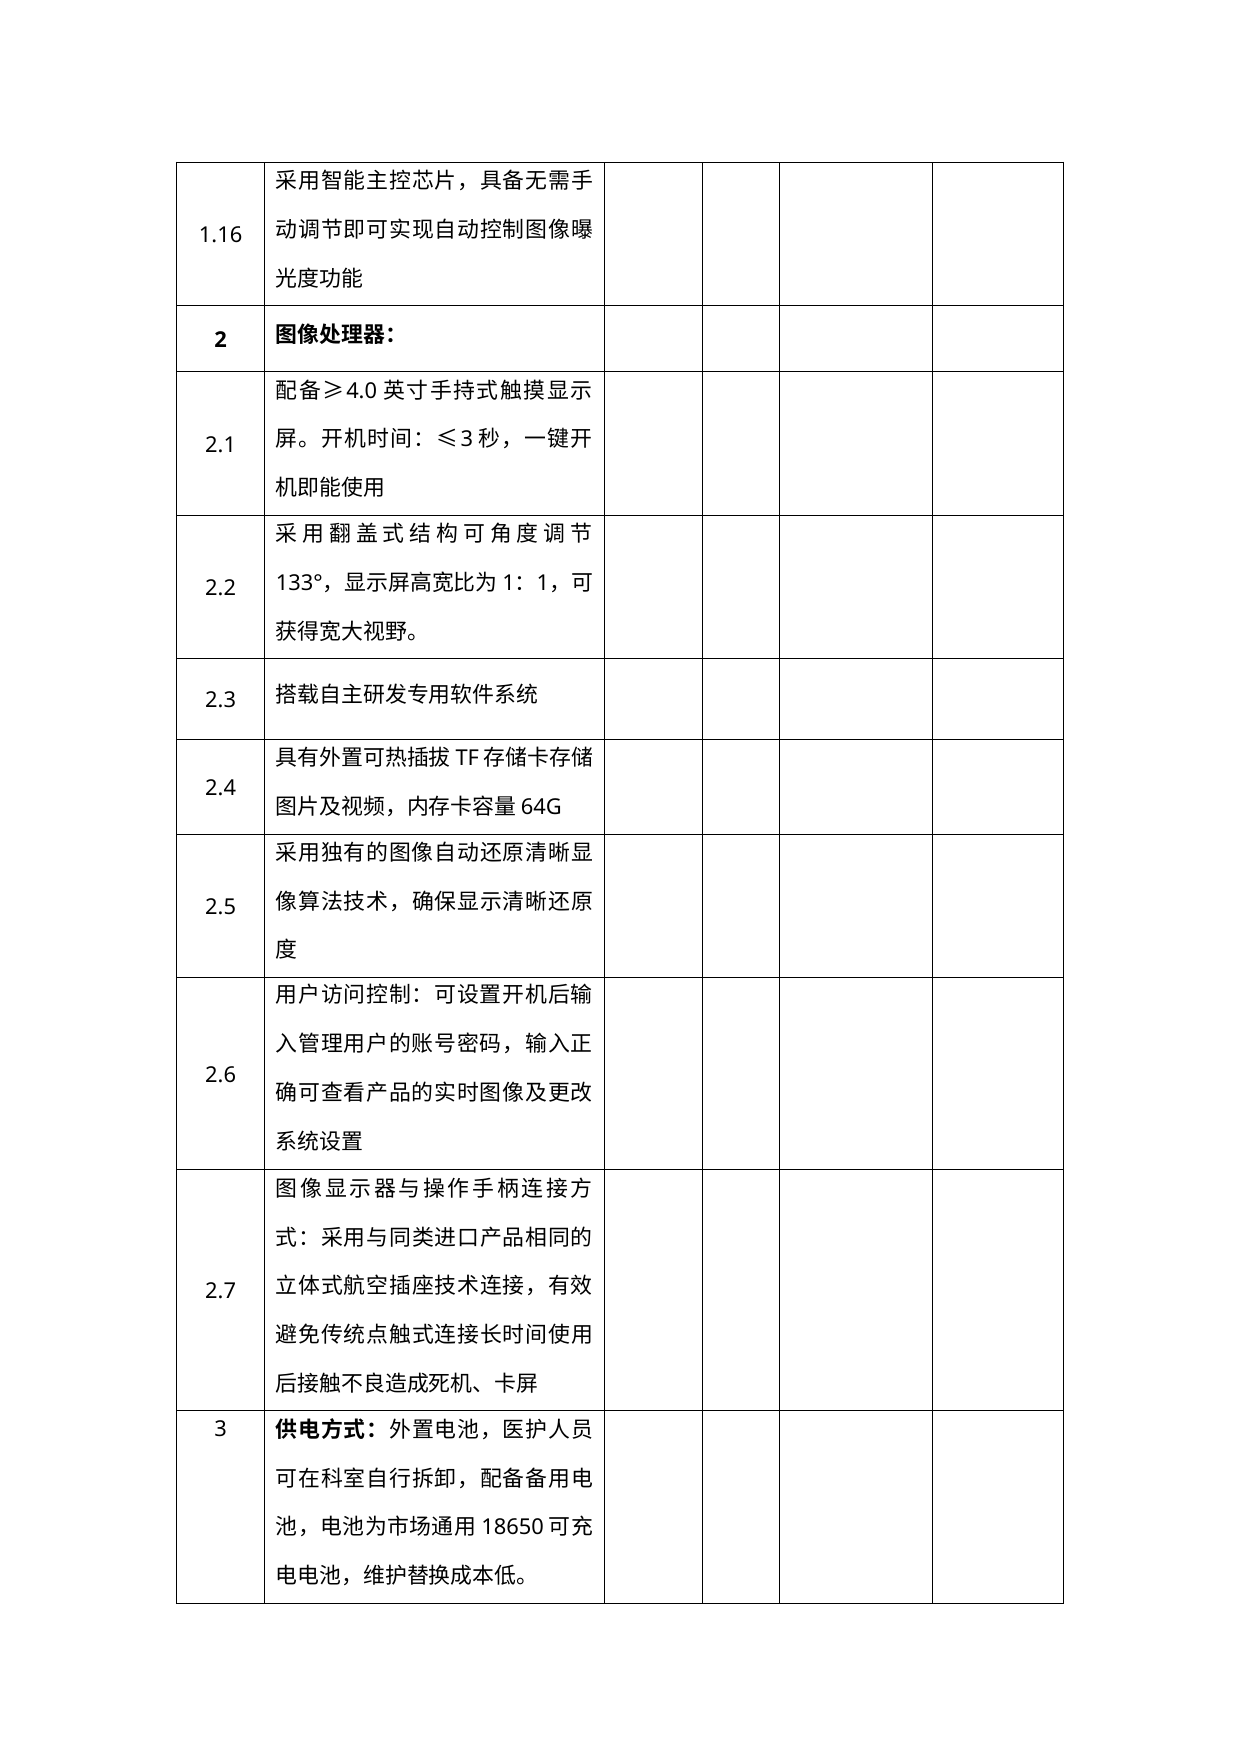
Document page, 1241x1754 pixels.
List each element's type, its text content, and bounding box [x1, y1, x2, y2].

table_cell [605, 306, 702, 371]
table_cell [780, 659, 932, 739]
table_cell [703, 1411, 779, 1603]
table_cell [780, 1411, 932, 1603]
table_cell [933, 516, 1063, 658]
table_cell [780, 978, 932, 1169]
table_cell [605, 978, 702, 1169]
table_cell 采用智能主控芯片，具备无需手动调节即可实现自动控制图像曝光度功能 [265, 163, 604, 305]
table_cell [605, 516, 702, 658]
table_cell [703, 1170, 779, 1410]
table_cell [780, 1170, 932, 1410]
table_cell [605, 835, 702, 977]
table_cell 2.6 [177, 978, 264, 1169]
table_cell [703, 835, 779, 977]
table_cell 2.7 [177, 1170, 264, 1410]
table_cell [605, 163, 702, 305]
table_cell [605, 1170, 702, 1410]
table_cell [780, 306, 932, 371]
table_cell [780, 516, 932, 658]
table_cell [605, 372, 702, 515]
table_cell [780, 372, 932, 515]
table_cell [780, 835, 932, 977]
table_cell [605, 740, 702, 833]
table_cell [933, 306, 1063, 371]
table_cell [933, 372, 1063, 515]
table_cell [933, 740, 1063, 833]
table_cell [933, 1411, 1063, 1603]
table_cell 图像显示器与操作手柄连接方式：采用与同类进口产品相同的立体式航空插座技术连接，有效避免传统点触式连接长时间使用后接触不良造成死机、卡屏 [265, 1170, 604, 1410]
table_cell [703, 659, 779, 739]
table_cell 2.4 [177, 740, 264, 833]
table_cell [933, 835, 1063, 977]
table_cell [605, 659, 702, 739]
table_cell 采用翻盖式结构可角度调节133°，显示屏高宽比为1：1，可获得宽大视野。 [265, 516, 604, 658]
table_cell [703, 740, 779, 833]
table_cell 2.1 [177, 372, 264, 515]
table_cell 搭载自主研发专用软件系统 [265, 659, 604, 739]
table_cell [703, 163, 779, 305]
table_cell [780, 740, 932, 833]
table_cell 采用独有的图像自动还原清晰显像算法技术，确保显示清晰还原度 [265, 835, 604, 977]
table_cell 具有外置可热插拔TF存储卡存储图片及视频，内存卡容量64G [265, 740, 604, 833]
table_cell 2.2 [177, 516, 264, 658]
table_cell [703, 372, 779, 515]
table_cell [703, 306, 779, 371]
table_cell [780, 163, 932, 305]
table_cell 1.16 [177, 163, 264, 305]
table_cell [703, 978, 779, 1169]
table_cell [703, 516, 779, 658]
table_cell 2.5 [177, 835, 264, 977]
table_cell 2.3 [177, 659, 264, 739]
table_cell 3 [177, 1411, 264, 1603]
table_cell [933, 659, 1063, 739]
table_cell 2 [177, 306, 264, 371]
table_cell 图像处理器： [265, 306, 604, 371]
table_cell [933, 978, 1063, 1169]
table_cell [265, 1411, 604, 1603]
table_cell [933, 1170, 1063, 1410]
table_cell [605, 1411, 702, 1603]
table_cell 用户访问控制：可设置开机后输入管理用户的账号密码，输入正确可查看产品的实时图像及更改系统设置 [265, 978, 604, 1169]
table_cell [933, 163, 1063, 305]
table_cell 配备≥4.0英寸手持式触摸显示屏。开机时间：≤3秒，一键开机即能使用 [265, 372, 604, 515]
